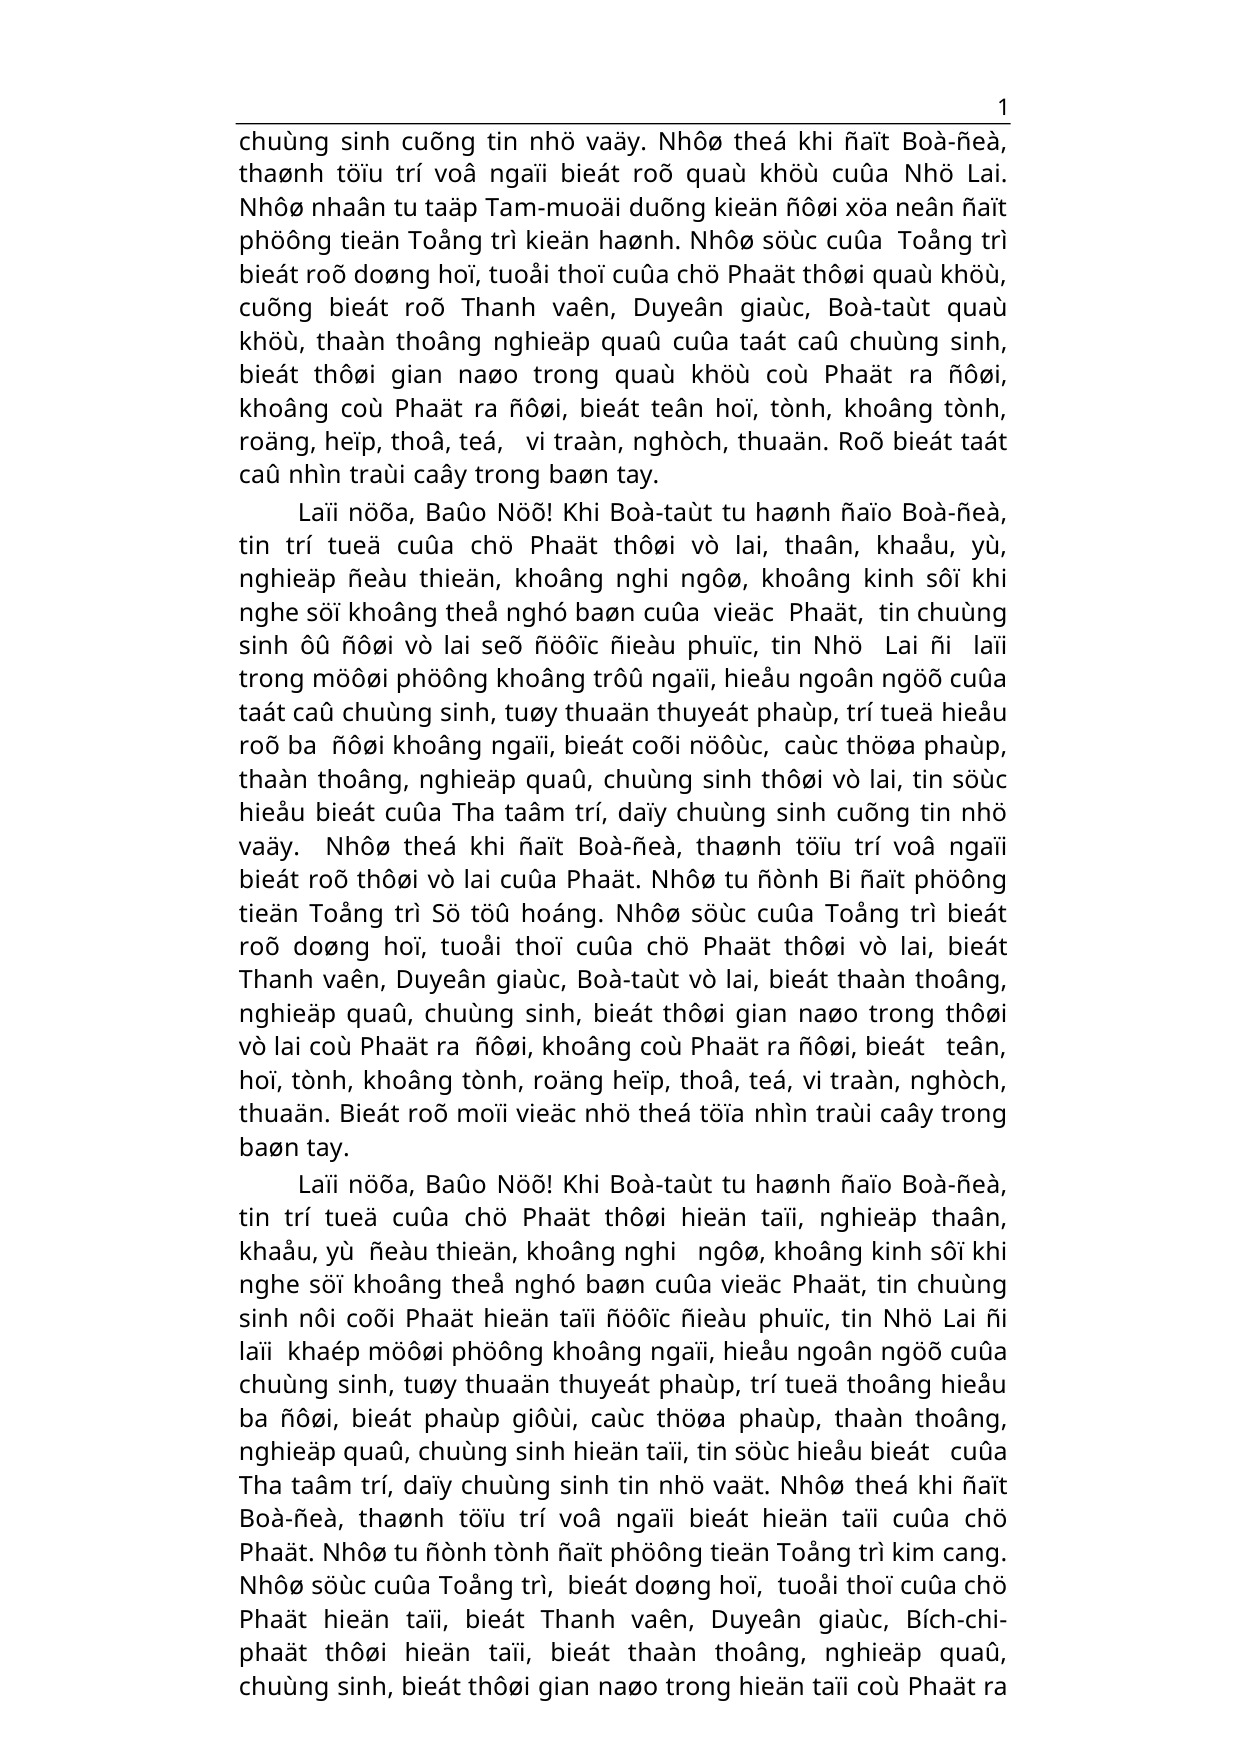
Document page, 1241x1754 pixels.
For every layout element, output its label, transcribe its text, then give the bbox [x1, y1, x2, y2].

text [239, 1167, 1007, 1702]
text chuùng sinh cuõng tin nhö vaäy. Nhôø theá khi ñaït Boà-ñeà, thaønh töïu trí voâ ngaïi bieát roõ quaù khöù cuûa Nhö Lai. Nhôø nhaân tu taäp Tam-muoäi duõng kieän ñôøi xöa neân ñaït phöông tieän Toång trì kieän haønh. Nhôø söùc cuûa Toång trì bieát roõ doøng hoï, tuoåi thoï cuûa chö Phaät thôøi quaù khöù, cuõng bieát roõ Thanh vaên, Duyeân giaùc, Boà-taùt quaù khöù, thaàn thoâng nghieäp quaû cuûa taát caû chuùng sinh, bieát thôøi gian naøo trong quaù khöù coù Phaät ra ñôøi, khoâng coù Phaät ra ñôøi, bieát teân hoï, tònh, khoâng tònh, roäng, heïp, thoâ, teá, vi traàn, nghòch, thuaän. Roõ bieát taát caû nhìn traùi caây trong baøn tay. [239, 123, 1007, 491]
text Laïi nöõa, Baûo Nöõ! Khi Boà-taùt tu haønh ñaïo Boà-ñeà, tin trí tueä cuûa chö Phaät thôøi vò lai, thaân, khaåu, yù, nghieäp ñeàu thieän, khoâng nghi ngôø, khoâng kinh sôï khi nghe söï khoâng theå nghó baøn cuûa vieäc Phaät, tin chuùng sinh ôû ñôøi vò lai seõ ñöôïc ñieàu phuïc, tin Nhö Lai ñi laïi trong möôøi phöông khoâng trôû ngaïi, hieåu ngoân ngöõ cuûa taát caû chuùng sinh, tuøy thuaän thuyeát phaùp, trí tueä hieåu roõ ba ñôøi khoâng ngaïi, bieát coõi nöôùc, caùc thöøa phaùp, thaàn thoâng, nghieäp quaû, chuùng sinh thôøi vò lai, tin söùc hieåu bieát cuûa Tha taâm trí, daïy chuùng sinh cuõng tin nhö vaäy. Nhôø theá khi ñaït Boà-ñeà, thaønh töïu trí voâ ngaïi bieát roõ thôøi vò lai cuûa Phaät. Nhôø tu ñònh Bi ñaït phöông tieän Toång trì Sö töû hoáng. Nhôø söùc cuûa Toång trì bieát roõ doøng hoï, tuoåi thoï cuûa chö Phaät thôøi vò lai, bieát Thanh vaên, Duyeân giaùc, Boà-taùt vò lai, bieát thaàn thoâng, nghieäp quaû, chuùng sinh, bieát thôøi gian naøo trong thôøi vò lai coù Phaät ra ñôøi, khoâng coù Phaät ra ñôøi, bieát teân, hoï, tònh, khoâng tònh, roäng heïp, thoâ, teá, vi traàn, nghòch, thuaän. Bieát roõ moïi vieäc nhö theá töïa nhìn traùi caây trong baøn tay. [239, 495, 1007, 1163]
